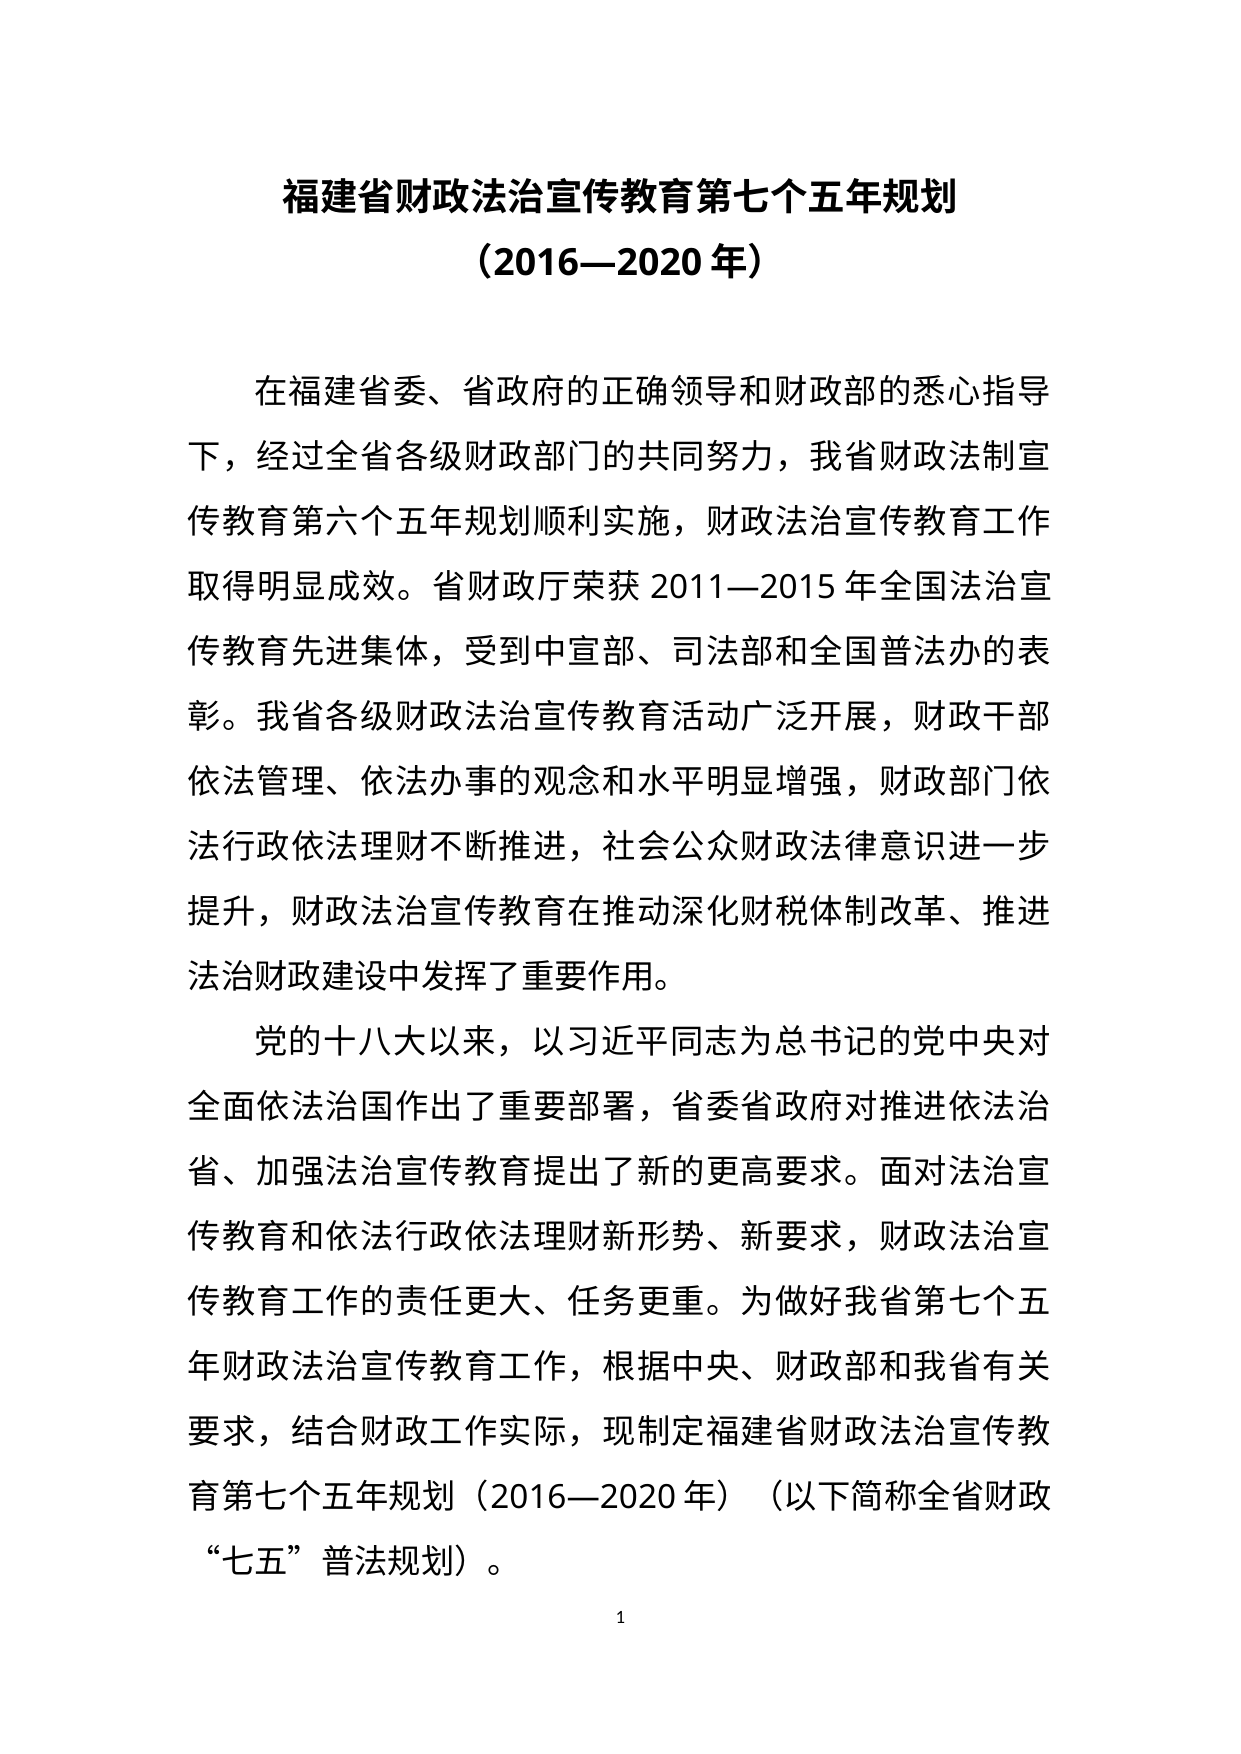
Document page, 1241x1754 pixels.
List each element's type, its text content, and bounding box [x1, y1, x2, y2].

text 福建省财政法治宣传教育第七个五年规划 [187, 162, 1053, 227]
text 党的十八大以来，以习近平同志为总书记的党中央对全面依法治国作出了重要部署，省委省政府对推进依法治省、加强法治宣传教育提出了新的更高要求。面对法治宣传教育和依法行政依法理财新形势、新要求，财政法治宣传教育工作的责任更大、任务更重。为做好我省第七个五年财政法治宣传教育工作，根据中央、财政部和我省有关要求，结合财政工作实际，现制定福建省财政法治宣传教育第七个五年规划（2016—2020年）（以下简称全省财政“七五”普法规划）。 [187, 1007, 1053, 1592]
text 在福建省委、省政府的正确领导和财政部的悉心指导下，经过全省各级财政部门的共同努力，我省财政法制宣传教育第六个五年规划顺利实施，财政法治宣传教育工作取得明显成效。省财政厅荣获2011—2015年全国法治宣传教育先进集体，受到中宣部、司法部和全国普法办的表彰。我省各级财政法治宣传教育活动广泛开展，财政干部依法管理、依法办事的观念和水平明显增强，财政部门依法行政依法理财不断推进，社会公众财政法律意识进一步提升，财政法治宣传教育在推动深化财税体制改革、推进法治财政建设中发挥了重要作用。 [187, 357, 1053, 1007]
text （2016—2020年） [187, 227, 1053, 292]
